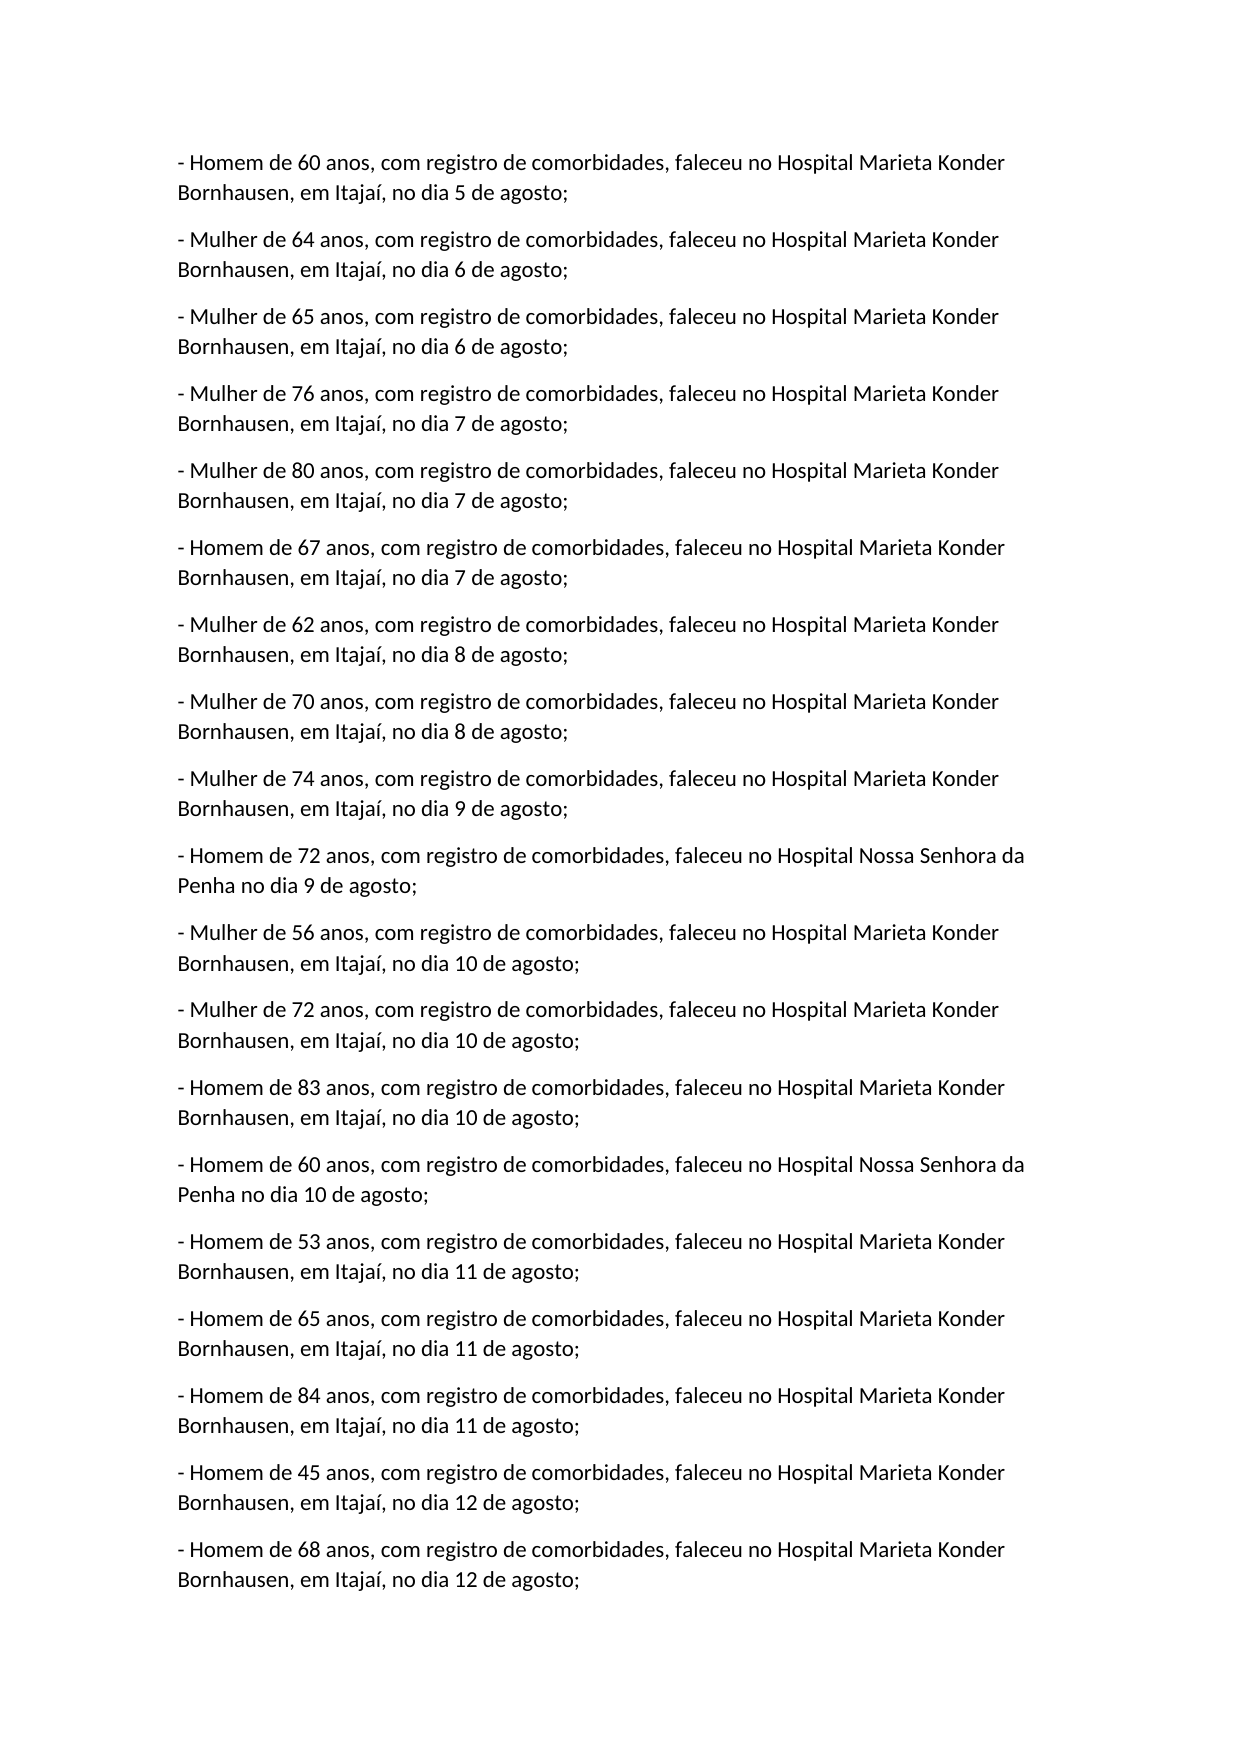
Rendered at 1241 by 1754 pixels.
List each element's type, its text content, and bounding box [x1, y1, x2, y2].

text - Homem de 72 anos, com registro de comorbidades, faleceu no Hospital Nossa Senhora da Penha no dia 9 de agosto; [177, 841, 1063, 899]
text - Mulher de 74 anos, com registro de comorbidades, faleceu no Hospital Marieta Konder Bornhausen, em Itajaí, no dia 9 de agosto; [177, 764, 1063, 822]
text - Homem de 84 anos, com registro de comorbidades, faleceu no Hospital Marieta Konder Bornhausen, em Itajaí, no dia 11 de agosto; [177, 1381, 1063, 1439]
text - Mulher de 56 anos, com registro de comorbidades, faleceu no Hospital Marieta Konder Bornhausen, em Itajaí, no dia 10 de agosto; [177, 918, 1063, 977]
text - Homem de 45 anos, com registro de comorbidades, faleceu no Hospital Marieta Konder Bornhausen, em Itajaí, no dia 12 de agosto; [177, 1458, 1063, 1516]
text - Homem de 60 anos, com registro de comorbidades, faleceu no Hospital Nossa Senhora da Penha no dia 10 de agosto; [177, 1150, 1063, 1208]
text - Mulher de 65 anos, com registro de comorbidades, faleceu no Hospital Marieta Konder Bornhausen, em Itajaí, no dia 6 de agosto; [177, 302, 1063, 360]
text - Mulher de 64 anos, com registro de comorbidades, faleceu no Hospital Marieta Konder Bornhausen, em Itajaí, no dia 6 de agosto; [177, 225, 1063, 283]
text - Homem de 65 anos, com registro de comorbidades, faleceu no Hospital Marieta Konder Bornhausen, em Itajaí, no dia 11 de agosto; [177, 1304, 1063, 1362]
text - Mulher de 72 anos, com registro de comorbidades, faleceu no Hospital Marieta Konder Bornhausen, em Itajaí, no dia 10 de agosto; [177, 996, 1063, 1054]
text - Mulher de 70 anos, com registro de comorbidades, faleceu no Hospital Marieta Konder Bornhausen, em Itajaí, no dia 8 de agosto; [177, 687, 1063, 745]
text - Homem de 83 anos, com registro de comorbidades, faleceu no Hospital Marieta Konder Bornhausen, em Itajaí, no dia 10 de agosto; [177, 1073, 1063, 1131]
text - Homem de 53 anos, com registro de comorbidades, faleceu no Hospital Marieta Konder Bornhausen, em Itajaí, no dia 11 de agosto; [177, 1227, 1063, 1285]
text - Mulher de 80 anos, com registro de comorbidades, faleceu no Hospital Marieta Konder Bornhausen, em Itajaí, no dia 7 de agosto; [177, 456, 1063, 514]
text - Mulher de 62 anos, com registro de comorbidades, faleceu no Hospital Marieta Konder Bornhausen, em Itajaí, no dia 8 de agosto; [177, 610, 1063, 668]
text - Homem de 68 anos, com registro de comorbidades, faleceu no Hospital Marieta Konder Bornhausen, em Itajaí, no dia 12 de agosto; [177, 1535, 1063, 1593]
text - Homem de 67 anos, com registro de comorbidades, faleceu no Hospital Marieta Konder Bornhausen, em Itajaí, no dia 7 de agosto; [177, 533, 1063, 591]
text - Mulher de 76 anos, com registro de comorbidades, faleceu no Hospital Marieta Konder Bornhausen, em Itajaí, no dia 7 de agosto; [177, 379, 1063, 437]
text - Homem de 60 anos, com registro de comorbidades, faleceu no Hospital Marieta Konder Bornhausen, em Itajaí, no dia 5 de agosto; [177, 148, 1063, 206]
